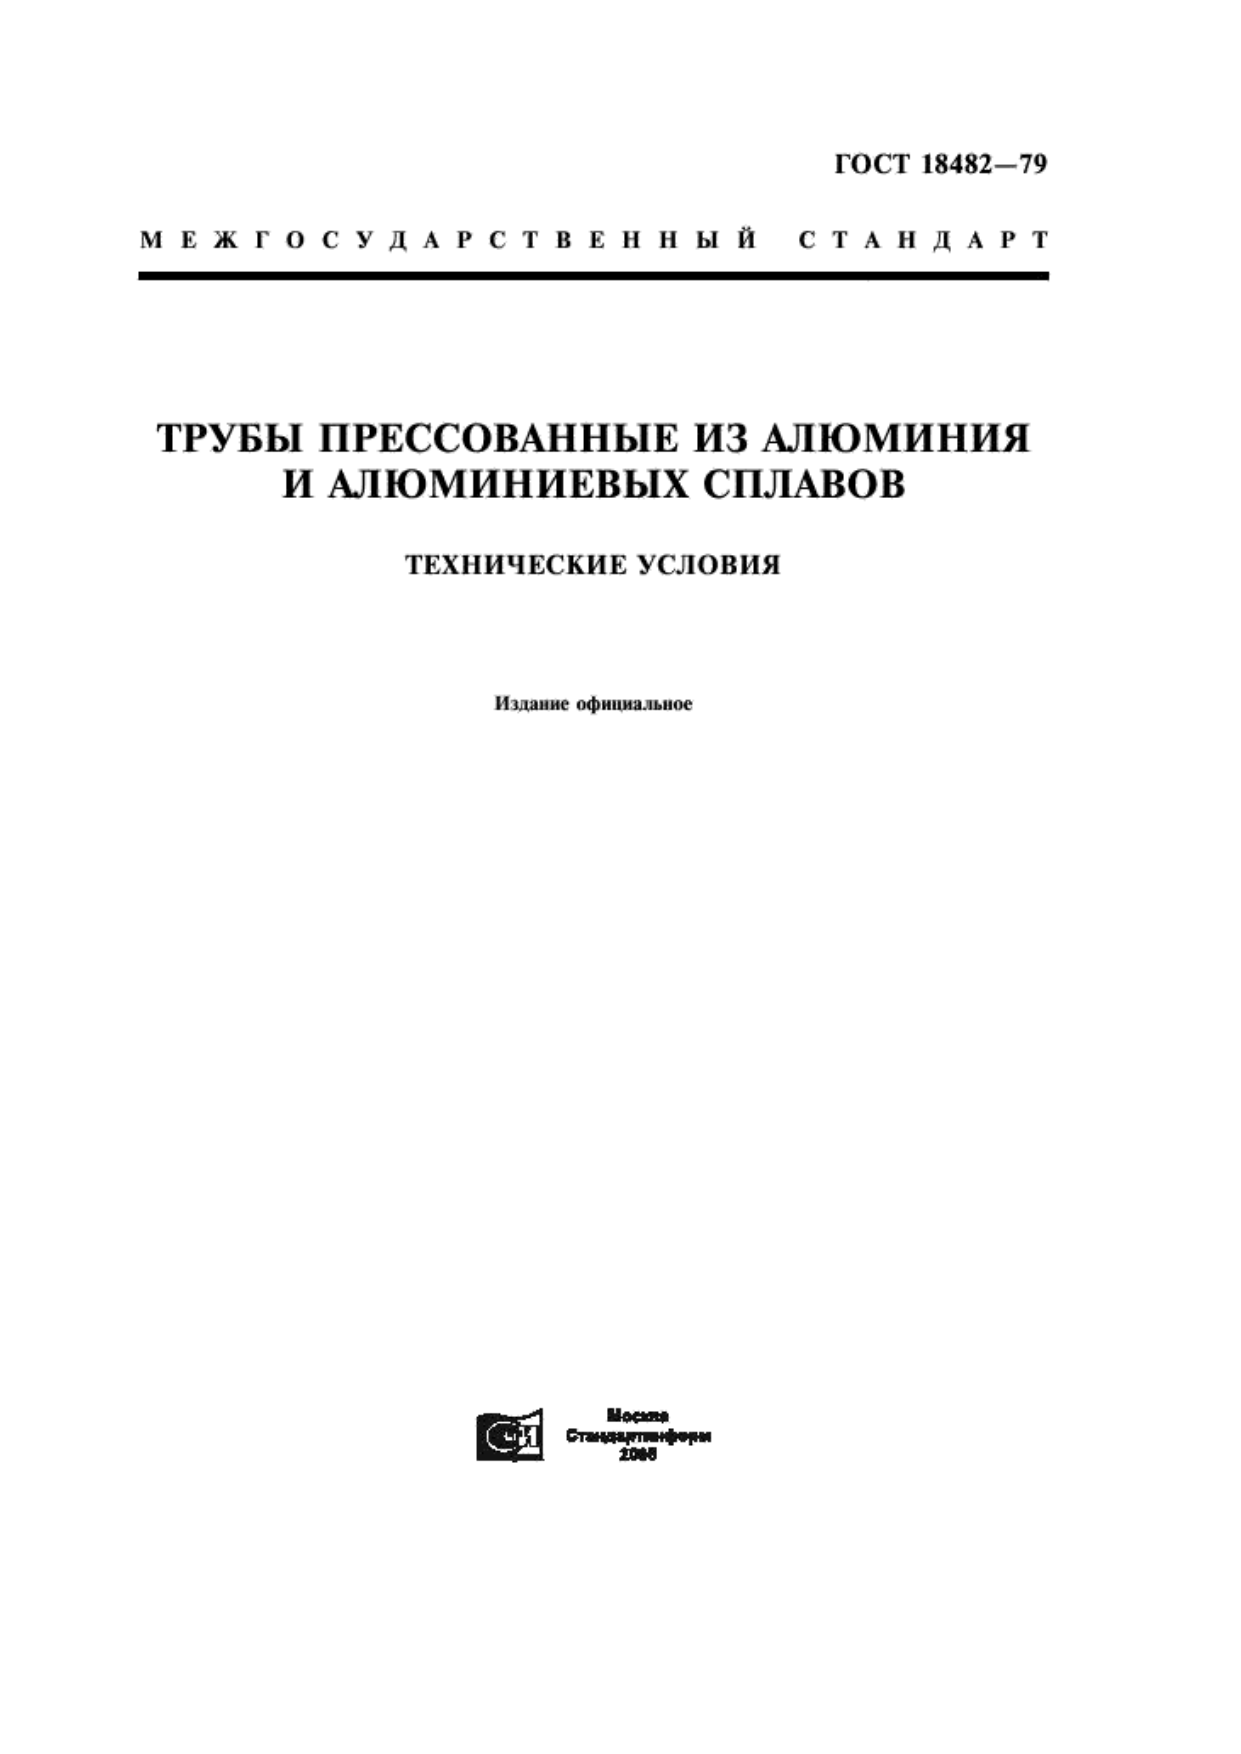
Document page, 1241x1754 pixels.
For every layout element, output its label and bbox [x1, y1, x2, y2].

picture [59, 41, 1182, 1631]
